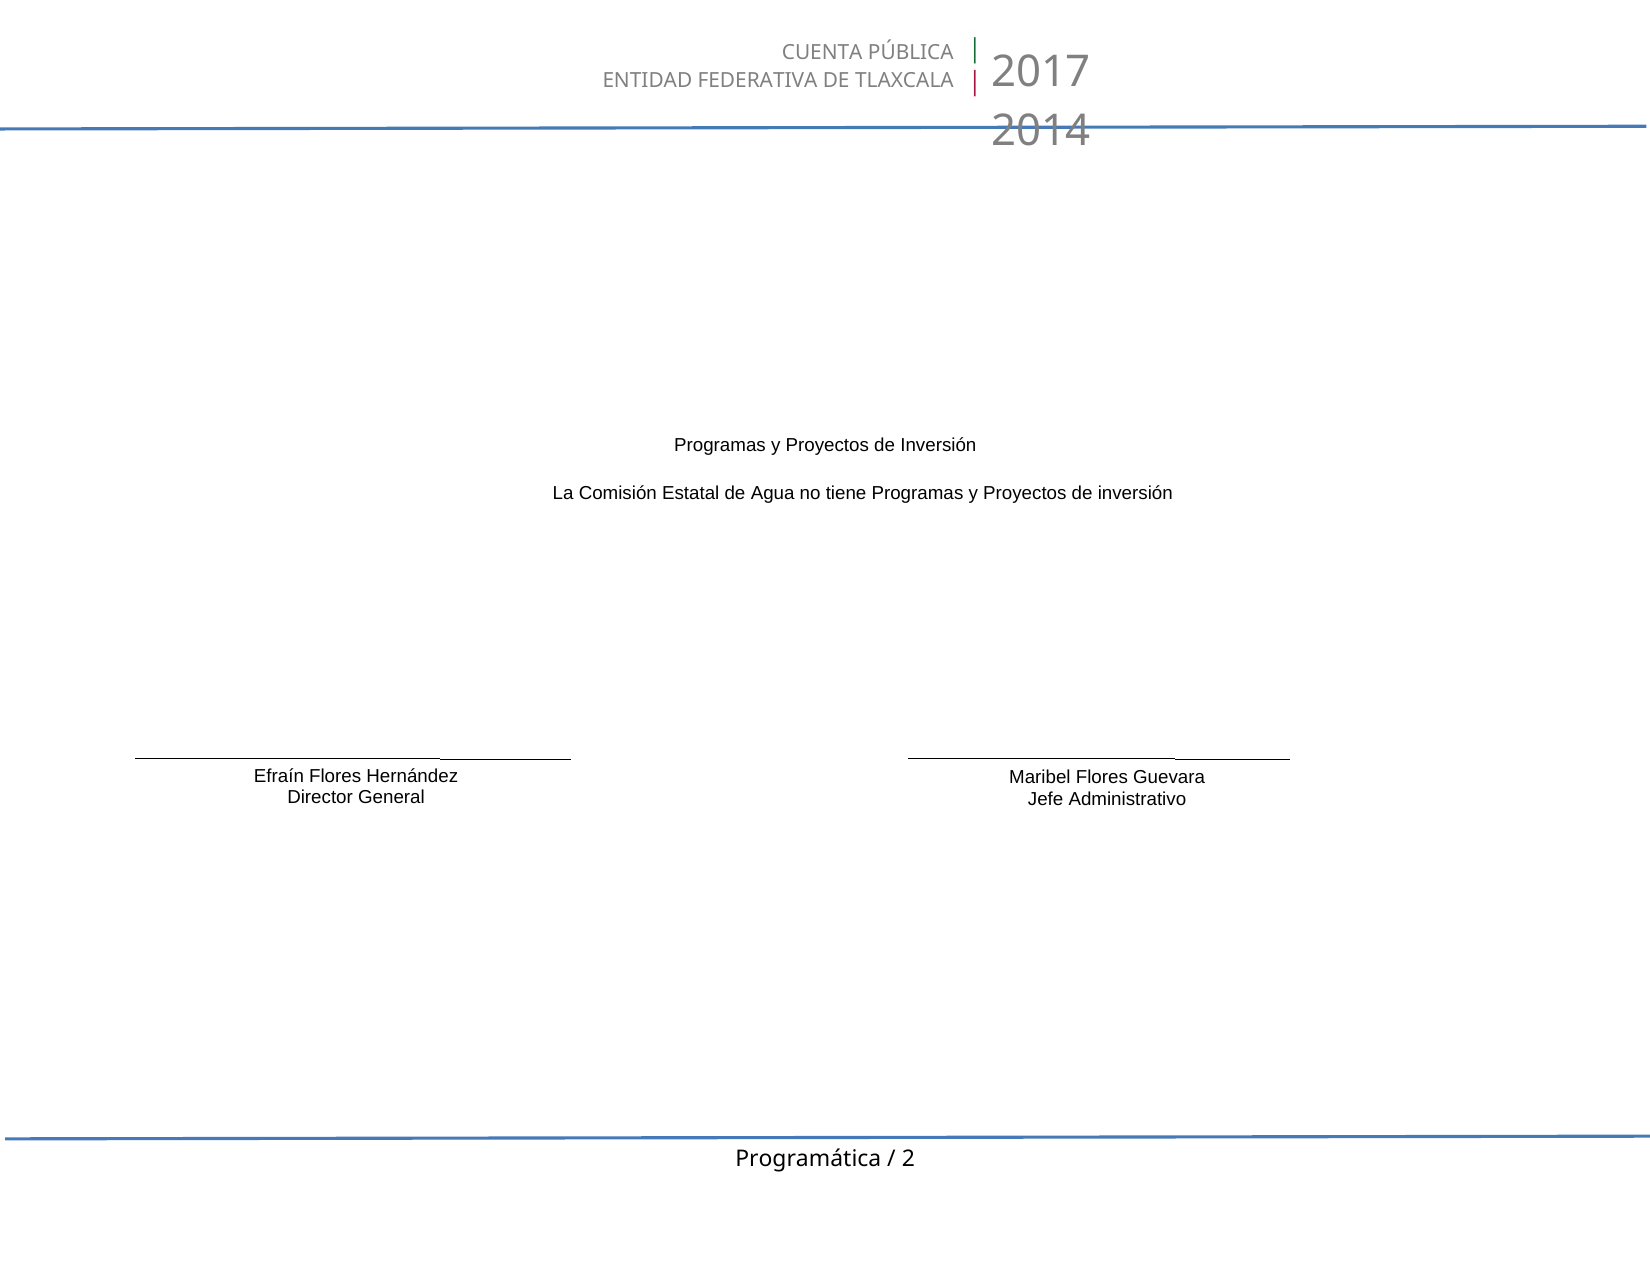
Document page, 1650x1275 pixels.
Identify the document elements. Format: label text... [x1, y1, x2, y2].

text Programas y Proyectos de Inversión [112, 434, 1537, 455]
picture [968, 28, 985, 99]
text La Comisión Estatal de Agua no tiene Programas y Proyectos de inversión [187, 479, 1537, 504]
